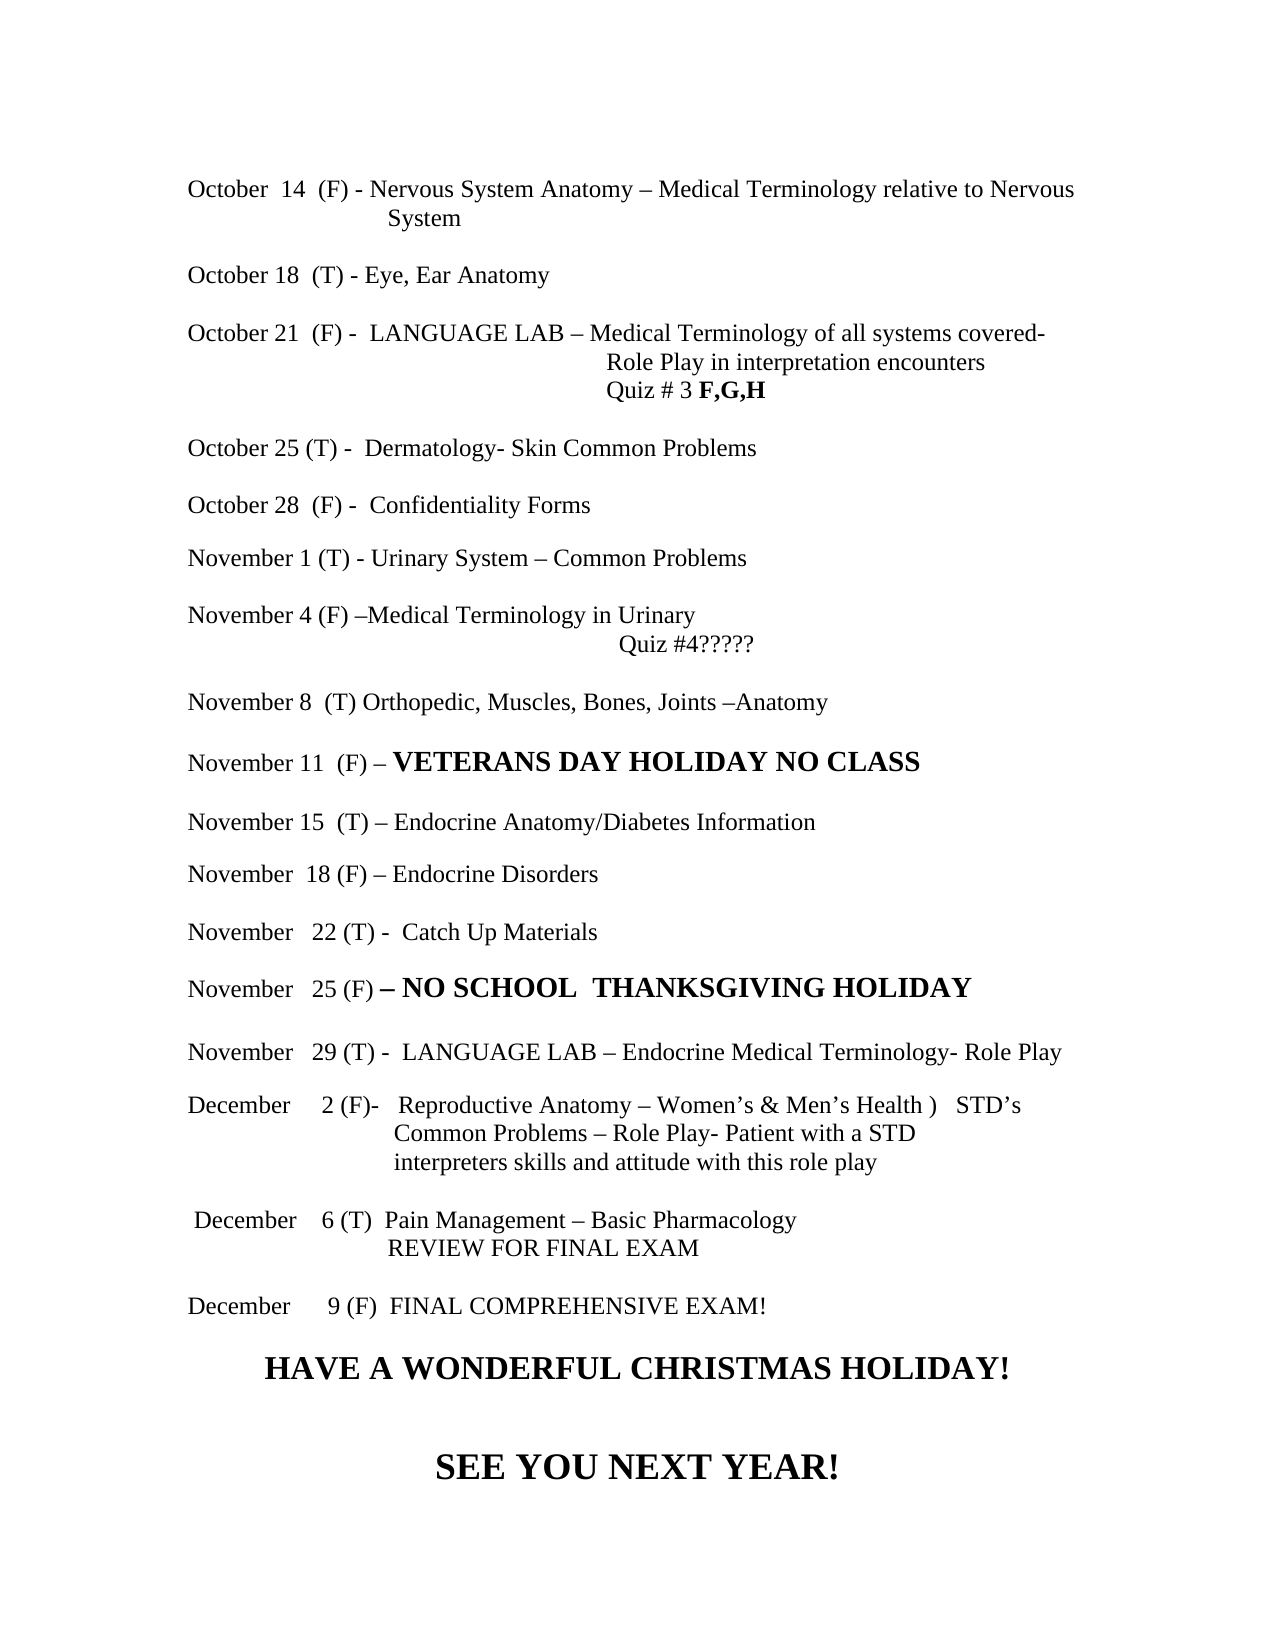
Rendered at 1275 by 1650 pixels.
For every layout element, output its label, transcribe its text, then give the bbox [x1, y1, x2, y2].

text Role Play in interpretation encounters [187, 347, 1087, 375]
text November 22 (T) - Catch Up Materials [187, 917, 1087, 946]
text November 8 (T) Orthopedic, Muscles, Bones, Joints –Anatomy [187, 687, 1087, 716]
text Quiz # 3 F,G,H [187, 375, 1087, 404]
text December 2 (F)- Reproductive Anatomy – Women’s & Men’s Health ) STD’s [187, 1090, 1087, 1118]
text November 29 (T) - LANGUAGE LAB – Endocrine Medical Terminology- Role Play [187, 1037, 1087, 1066]
text November 25 (F) – NO SCHOOL THANKSGIVING HOLIDAY [187, 970, 1087, 1003]
text November 1 (T) - Urinary System – Common Problems [187, 543, 1087, 572]
text Quiz #4????? [187, 629, 1087, 658]
text December 6 (T) Pain Management – Basic Pharmacology [187, 1205, 1087, 1233]
text interpreters skills and attitude with this role play [187, 1147, 1087, 1176]
text November 11 (F) – VETERANS DAY HOLIDAY NO CLASS [187, 744, 1087, 778]
text November 15 (T) – Endocrine Anatomy/Diabetes Information [187, 807, 1087, 835]
text SEE YOU NEXT YEAR! [187, 1444, 1087, 1487]
text October 25 (T) - Dermatology- Skin Common Problems [187, 433, 1087, 462]
text October 14 (F) - Nervous System Anatomy – Medical Terminology relative to Nervous [187, 174, 1087, 203]
text REVIEW FOR FINAL EXAM [187, 1233, 1087, 1262]
text October 28 (F) - Confidentiality Forms [187, 490, 1087, 519]
text Common Problems – Role Play- Patient with a STD [187, 1118, 1087, 1147]
text December 9 (F) FINAL COMPREHENSIVE EXAM! [187, 1291, 1087, 1320]
text November 18 (F) – Endocrine Disorders [187, 859, 1087, 888]
text October 21 (F) - LANGUAGE LAB – Medical Terminology of all systems covered- [187, 318, 1087, 347]
text HAVE A WONDERFUL CHRISTMAS ! [187, 1348, 1087, 1387]
text System [187, 203, 1087, 232]
text November 4 (F) –Medical Terminology in Urinary [187, 601, 1087, 629]
text October 18 (T) - Eye, Ear Anatomy [187, 260, 1087, 289]
